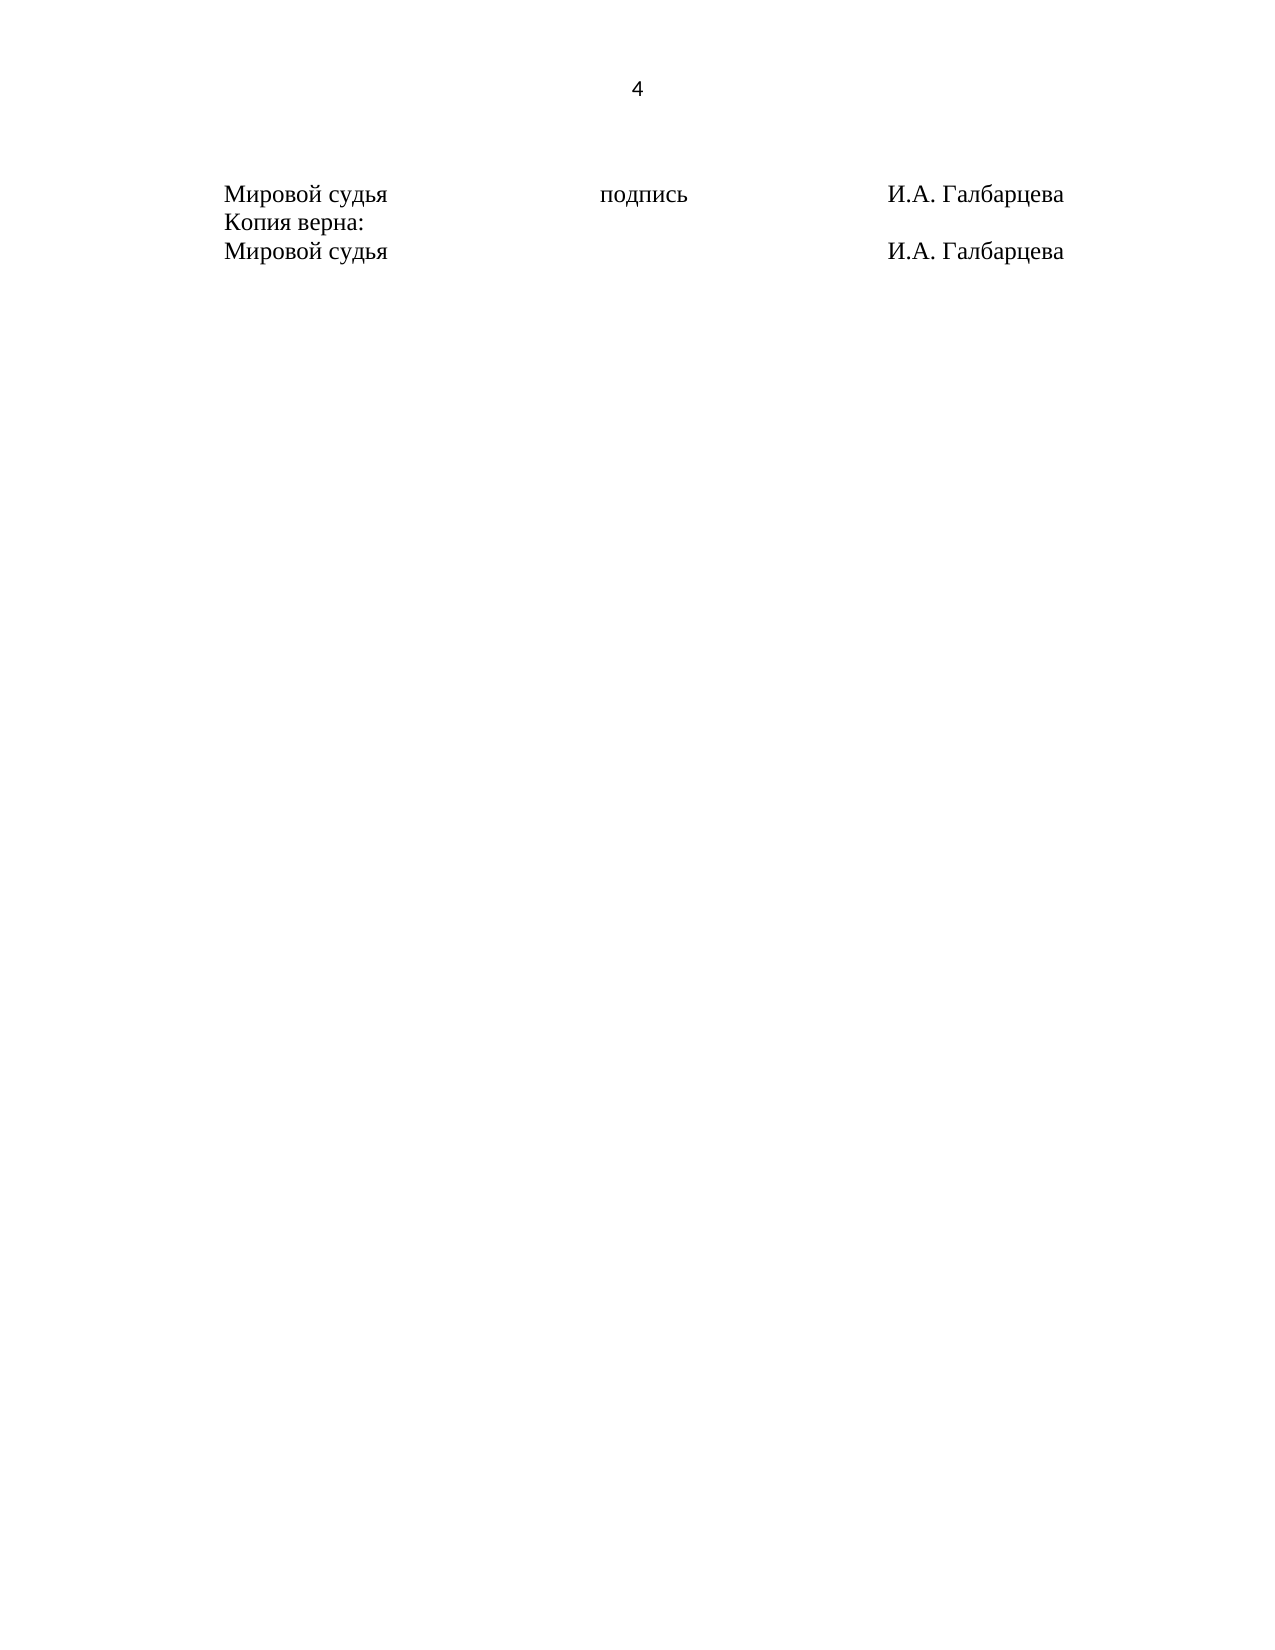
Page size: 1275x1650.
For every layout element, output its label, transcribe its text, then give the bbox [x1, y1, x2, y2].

text Мировой судья подпись И.А. Галбарцева [150, 179, 1125, 207]
text Мировой судья И.А. Галбарцева [150, 236, 1125, 265]
text Копия верна: [150, 207, 1125, 236]
